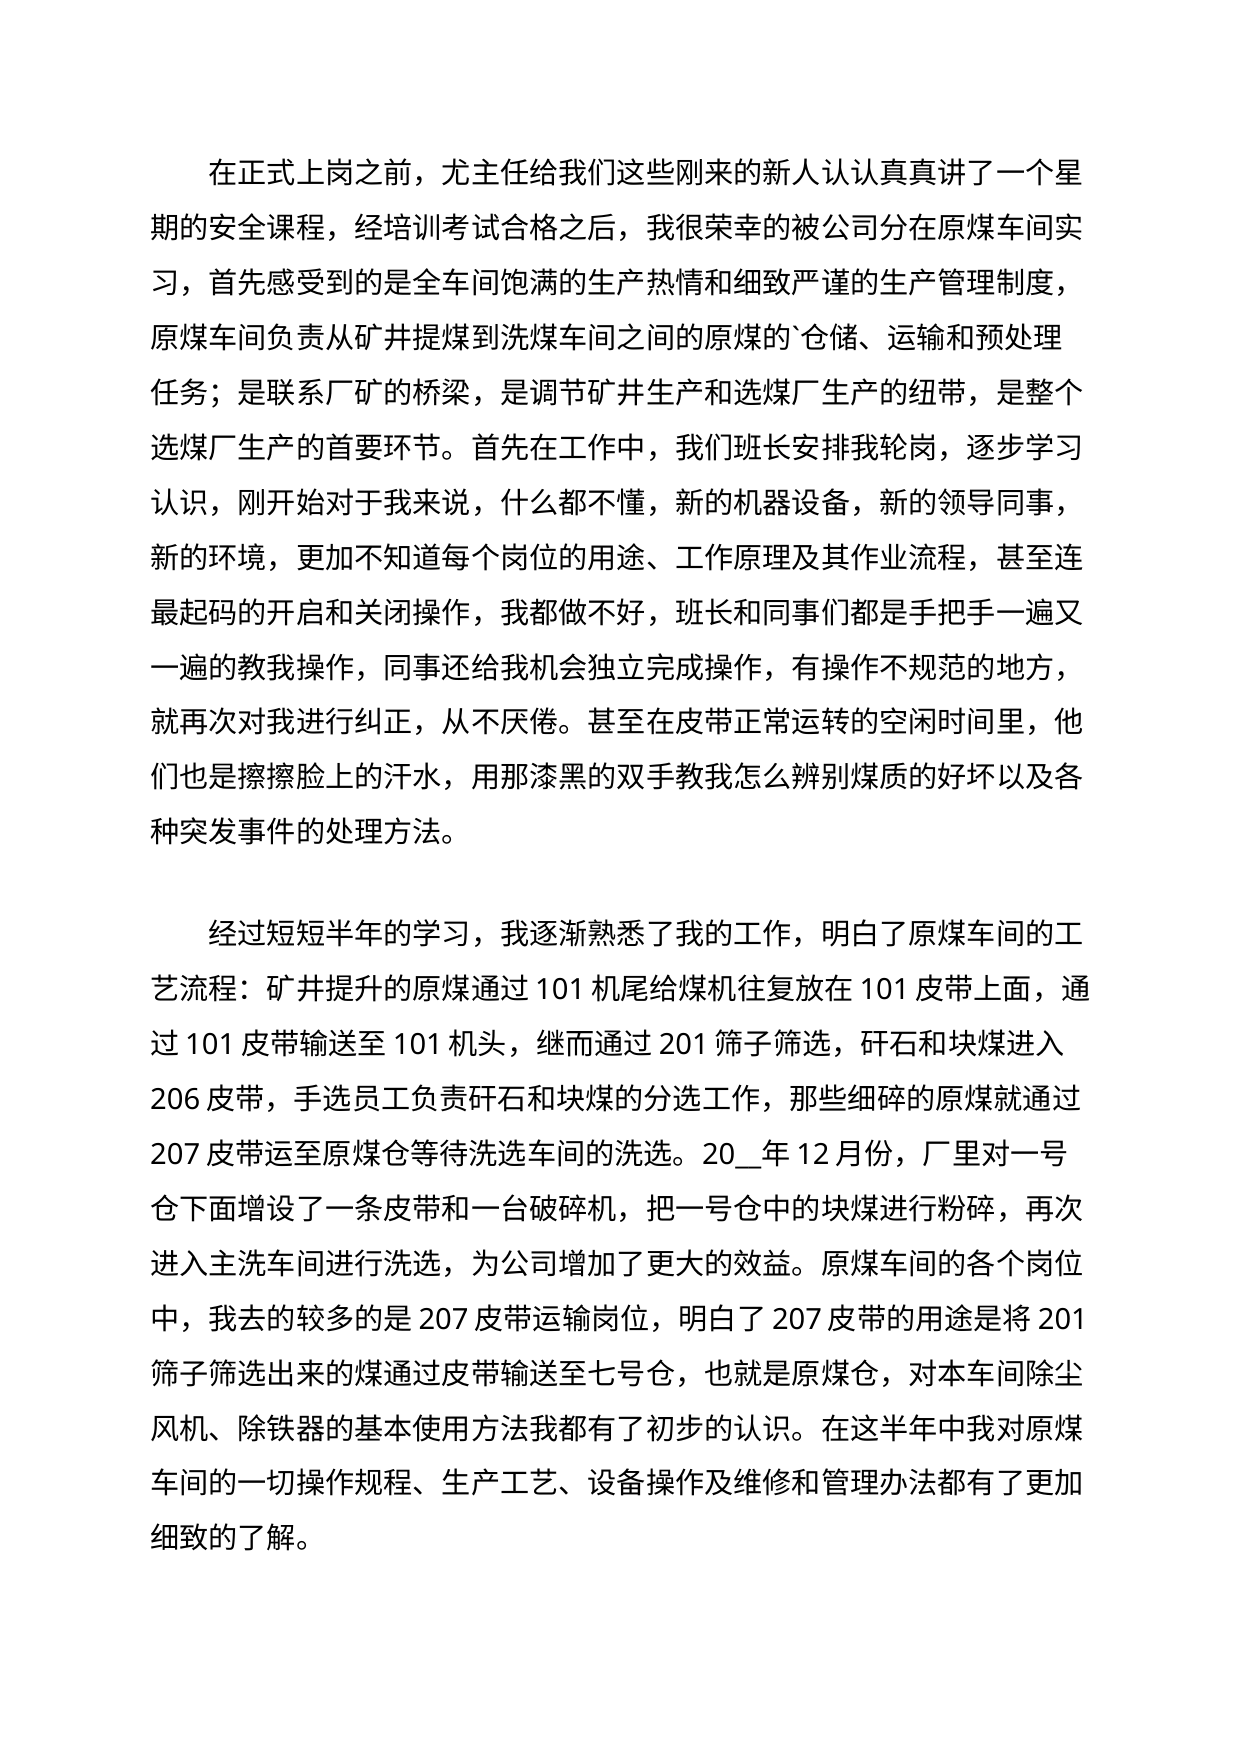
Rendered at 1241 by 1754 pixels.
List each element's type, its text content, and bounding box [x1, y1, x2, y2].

text 经过短短半年的学习，我逐渐熟悉了我的工作，明白了原煤车间的工艺流程：矿井提升的原煤通过101机尾给煤机往复放在101皮带上面，通过101皮带输送至101机头，继而通过201筛子筛选，矸石和块煤进入206皮带，手选员工负责矸石和块煤的分选工作，那些细碎的原煤就通过207皮带运至原煤仓等待洗选车间的洗选。20__年12月份，厂里对一号仓下面增设了一条皮带和一台破碎机，把一号仓中的块煤进行粉碎，再次进入主洗车间进行洗选，为公司增加了更大的效益。原煤车间的各个岗位中，我去的较多的是207皮带运输岗位，明白了207皮带的用途是将201筛子筛选出来的煤通过皮带输送至七号仓，也就是原煤仓，对本车间除尘风机、除铁器的基本使用方法我都有了初步的认识。在这半年中我对原煤车间的一切操作规程、生产工艺、设备操作及维修和管理办法都有了更加细致的了解。 [150, 911, 1090, 1557]
text 在正式上岗之前，尤主任给我们这些刚来的新人认认真真讲了一个星期的安全课程，经培训考试合格之后，我很荣幸的被公司分在原煤车间实习，首先感受到的是全车间饱满的生产热情和细致严谨的生产管理制度，原煤车间负责从矿井提煤到洗煤车间之间的原煤的`仓储、运输和预处理任务；是联系厂矿的桥梁，是调节矿井生产和选煤厂生产的纽带，是整个选煤厂生产的首要环节。首先在工作中，我们班长安排我轮岗，逐步学习认识，刚开始对于我来说，什么都不懂，新的机器设备，新的领导同事，新的环境，更加不知道每个岗位的用途、工作原理及其作业流程，甚至连最起码的开启和关闭操作，我都做不好，班长和同事们都是手把手一遍又一遍的教我操作，同事还给我机会独立完成操作，有操作不规范的地方，就再次对我进行纠正，从不厌倦。甚至在皮带正常运转的空闲时间里，他们也是擦擦脸上的汗水，用那漆黑的双手教我怎么辨别煤质的好坏以及各种突发事件的处理方法。 [150, 150, 1090, 851]
